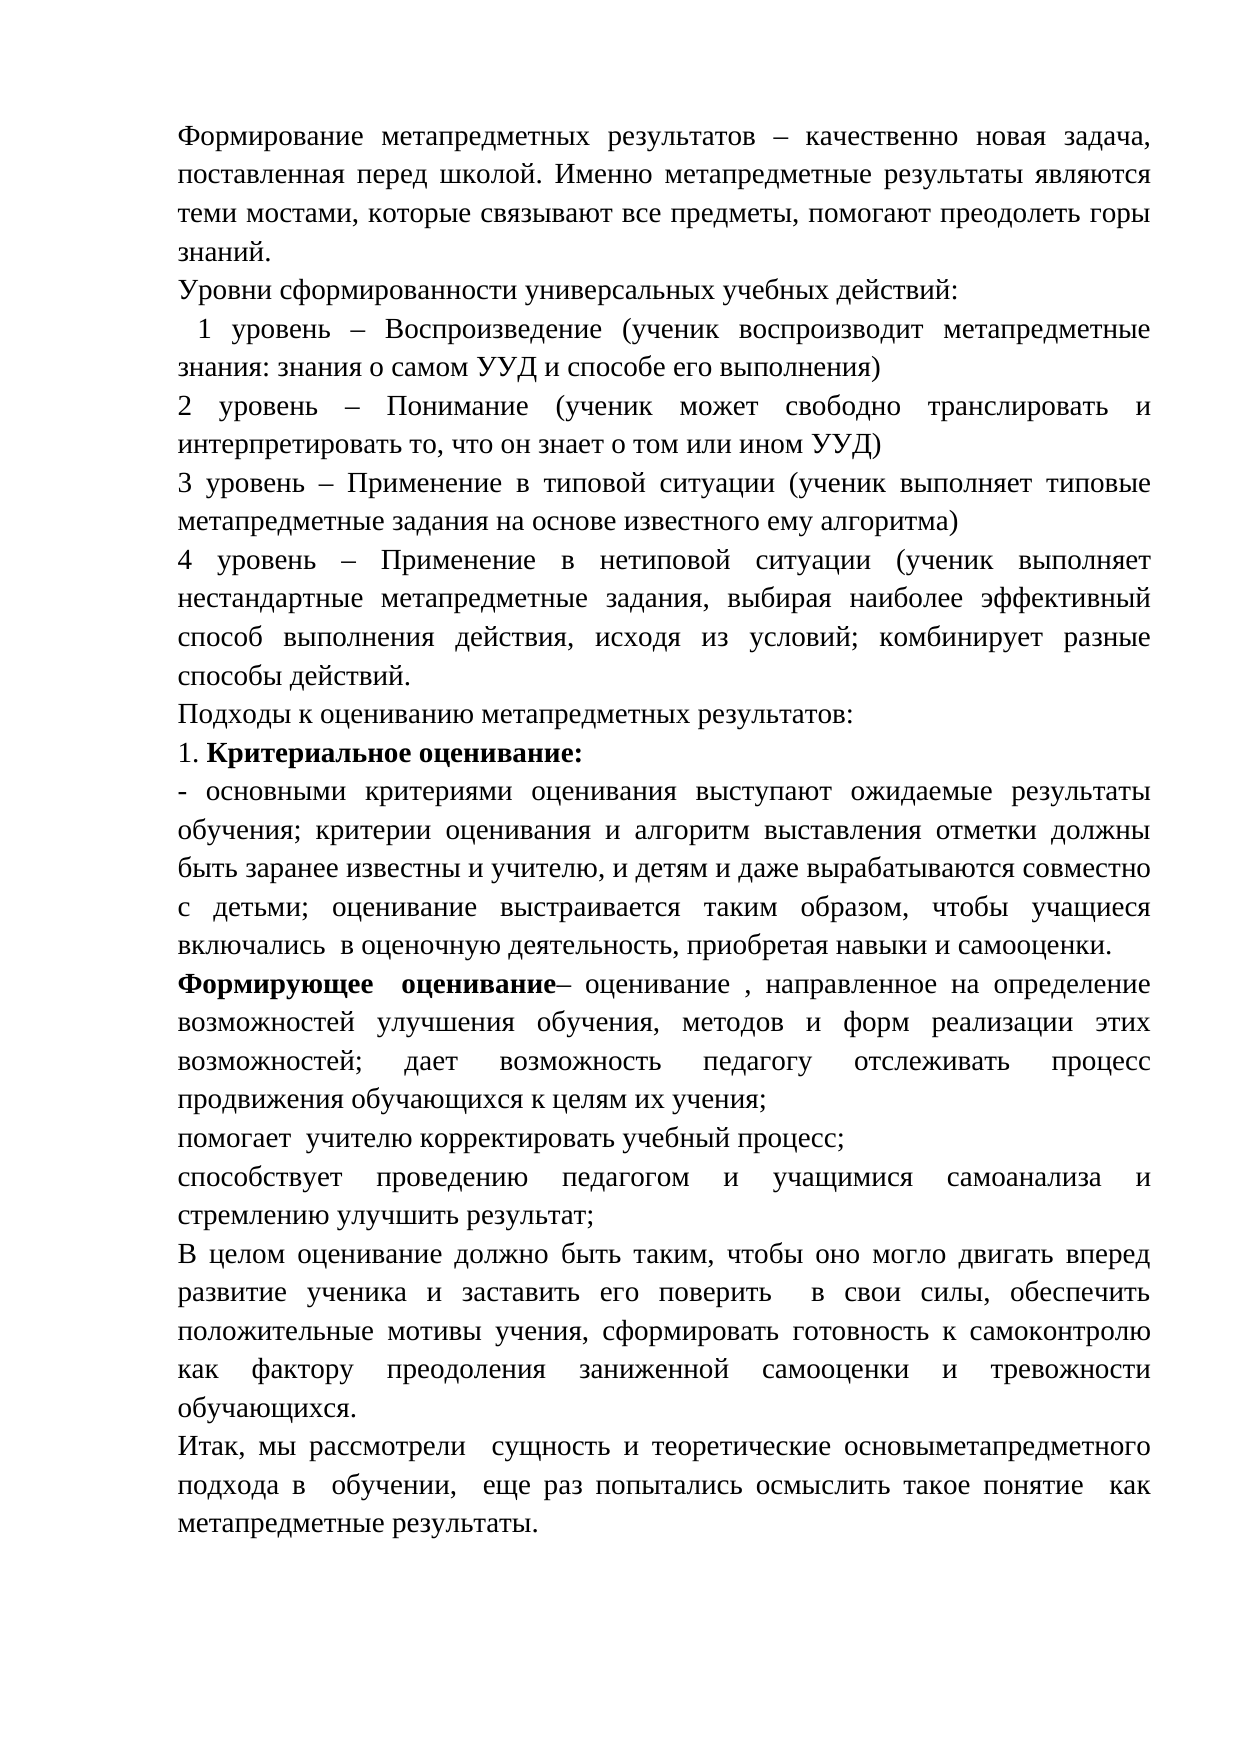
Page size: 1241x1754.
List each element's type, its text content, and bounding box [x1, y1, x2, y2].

text Формирующее оценивание– оценивание , направленное на определение возможностей улучшения обучения, методов и форм реализации этих возможностей; дает возможность педагогу отслеживать процесс продвижения обучающихся к целям их учения; [177, 966, 1152, 1115]
text 1. Критериальное оценивание: [177, 735, 1152, 768]
text Формирование метапредметных результатов – качественно новая задача, поставленная перед школой. Именно метапредметные результаты являются теми мостами, которые связывают все предметы, помогают преодолеть горы знаний. [177, 118, 1152, 267]
text В целом оценивание должно быть таким, чтобы оно могло двигать вперед развитие ученика и заставить его поверить в свои силы, обеспечить положительные мотивы учения, сформировать готовность к самоконтролю как фактору преодоления заниженной самооценки и тревожности обучающихся. [177, 1236, 1152, 1423]
text 3 уровень – Применение в типовой ситуации (ученик выполняет типовые метапредметные задания на основе известного ему алгоритма) [177, 465, 1152, 537]
text 2 уровень – Понимание (ученик может свободно транслировать и интерпретировать то, что он знает о том или ином УУД) [177, 388, 1152, 460]
text Подходы к оцениванию метапредметных результатов: [177, 696, 1152, 730]
text Уровни сформированности универсальных учебных действий: [177, 272, 1152, 306]
text Итак, мы рассмотрели сущность и теоретические основыметапредметного подхода в обучении, еще раз попытались осмыслить такое понятие как метапредметные результаты. [177, 1428, 1152, 1539]
text - основными критериями оценивания выступают ожидаемые результаты обучения; критерии оценивания и алгоритм выставления отметки должны быть заранее известны и учителю, и детям и даже вырабатываются совместно с детьми; оценивание выстраивается таким образом, чтобы учащиеся включались в оценочную деятельность, приобретая навыки и самооценки. [177, 773, 1152, 961]
text 1 уровень – Воспроизведение (ученик воспроизводит метапредметные знания: знания о самом УУД и способе его выполнения) [177, 311, 1152, 383]
text помогает учителю корректировать учебный процесс; [177, 1120, 1152, 1154]
text 4 уровень – Применение в нетиповой ситуации (ученик выполняет нестандартные метапредметные задания, выбирая наиболее эффективный способ выполнения действия, исходя из условий; комбинирует разные способы действий. [177, 542, 1152, 691]
text способствует проведению педагогом и учащимися самоанализа и стремлению улучшить результат; [177, 1159, 1152, 1231]
